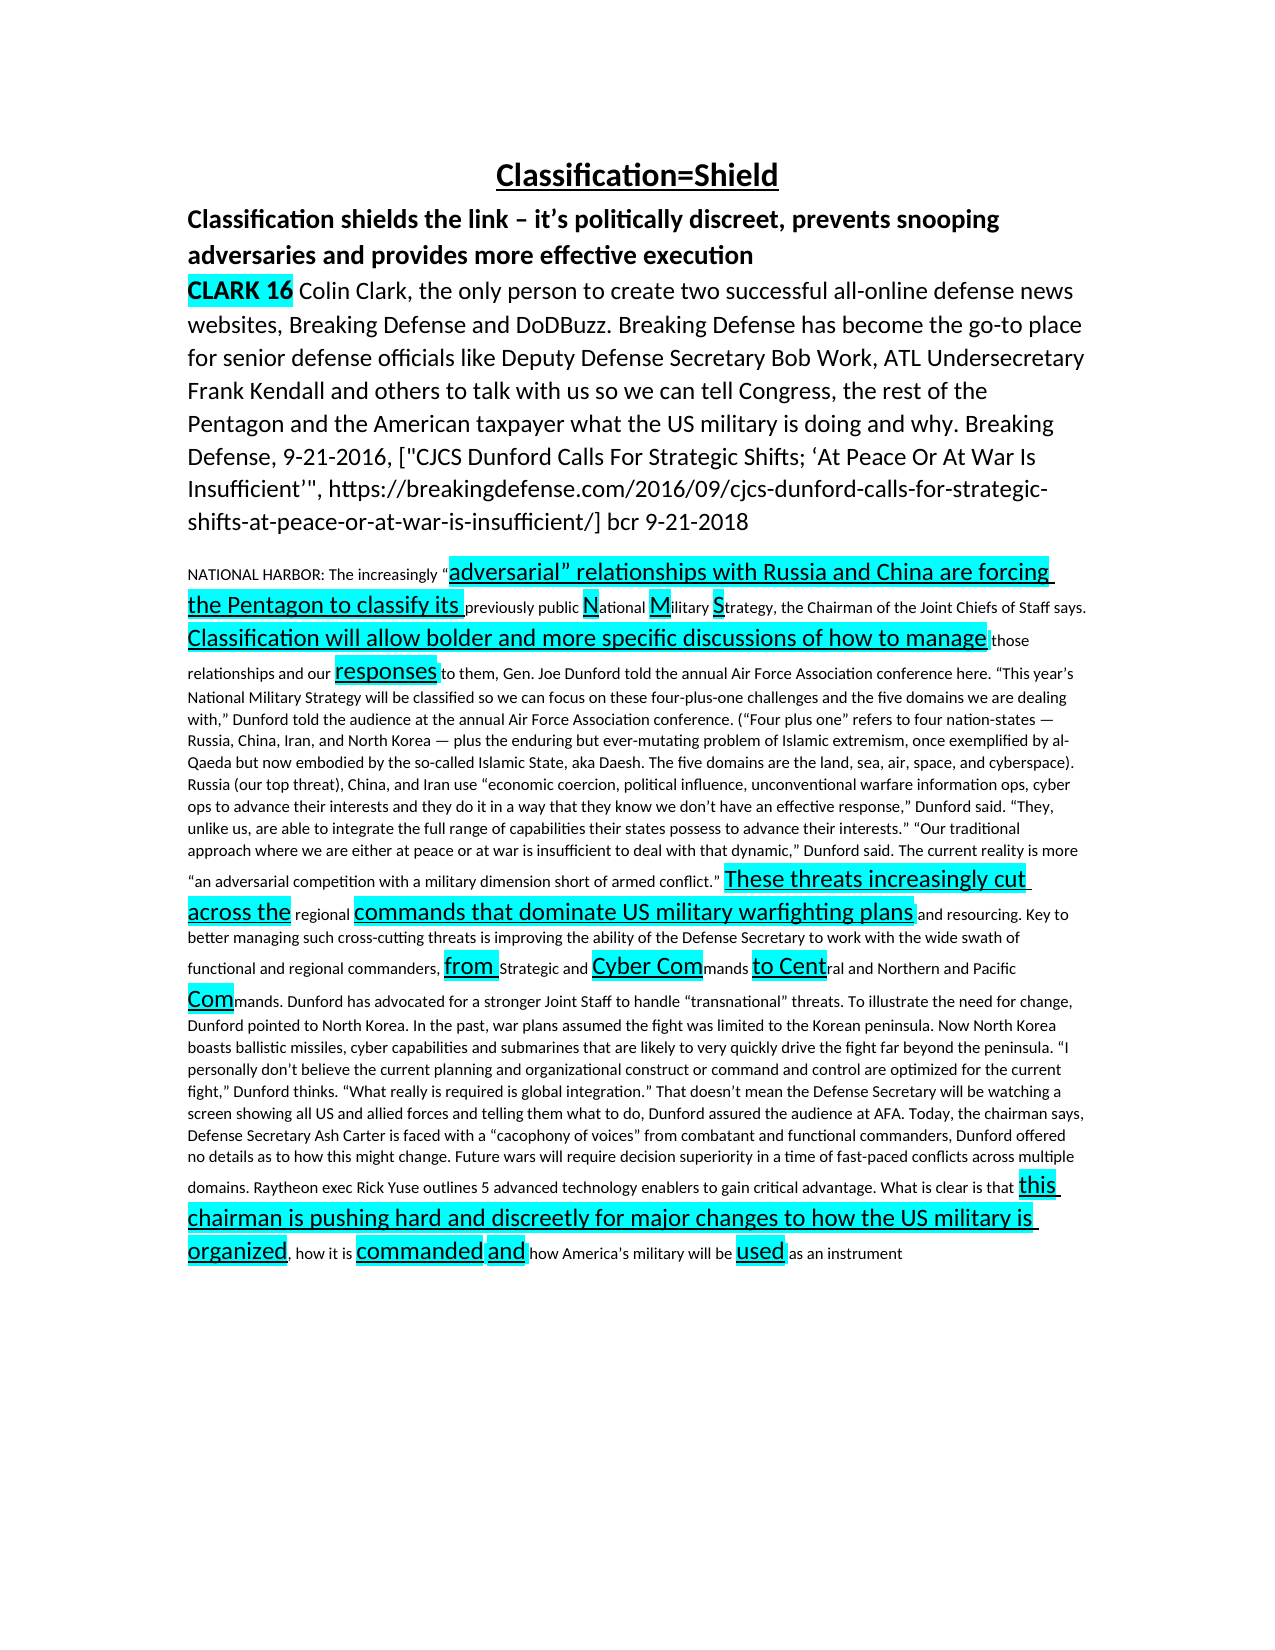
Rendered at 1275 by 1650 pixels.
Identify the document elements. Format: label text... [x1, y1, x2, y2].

text CLARK 16 Colin Clark, the only person to create two successful all-online defense news websites, Breaking Defense and DoDBuzz. Breaking Defense has become the go-to place for senior defense officials like Deputy Defense Secretary Bob Work, ATL Undersecretary Frank Kendall and others to talk with us so we can tell Congress, the rest of the Pentagon and the American taxpayer what the US military is doing and why. Breaking Defense, 9-21-2016, ["CJCS Dunford Calls For Strategic Shifts; ‘At Peace Or At War Is Insufficient’", https://breakingdefense.com/2016/09/cjcs-dunford-calls-for-strategic-shifts-at-peace-or-at-war-is-insufficient/] bcr 9-21-2018 [187, 273, 1087, 537]
subtitle Classification=Shield [187, 154, 1087, 195]
subtitle Classification shields the link – it’s politically discreet, prevents snooping adversaries and provides more effective execution [187, 202, 1087, 271]
text NATIONAL HARBOR: The increasingly “adversarial” relationships with Russia and China are forcing the Pentagon to classify its previously public National Military Strategy, the Chairman of the Joint Chiefs of Staff says. Classification will allow bolder and more specific discussions of how to manage those relationships and our responses to them, Gen. Joe Dunford told the annual Air Force Association conference here. “This year’s National Military Strategy will be classified so we can focus on these four-plus-one challenges and the five domains we are dealing with,” Dunford told the audience at the annual Air Force Association conference. (“Four plus one” refers to four nation-states — Russia, China, Iran, and North Korea — plus the enduring but ever-mutating problem of Islamic extremism, once exemplified by al-Qaeda but now embodied by the so-called Islamic State, aka Daesh. The five domains are the land, sea, air, space, and cyberspace). Russia (our top threat), China, and Iran use “economic coercion, political influence, unconventional warfare information ops, cyber ops to advance their interests and they do it in a way that they know we don’t have an effective response,” Dunford said. “They, unlike us, are able to integrate the full range of capabilities their states possess to advance their interests.” “Our traditional approach where we are either at peace or at war is insufficient to deal with that dynamic,” Dunford said. The current reality is more “an adversarial competition with a military dimension short of armed conflict.” These threats increasingly cut across the regional commands that dominate US military warfighting plans and resourcing. Key to better managing such cross-cutting threats is improving the ability of the Defense Secretary to work with the wide swath of functional and regional commanders, from Strategic and Cyber Commands to Central and Northern and Pacific Commands. Dunford has advocated for a stronger Joint Staff to handle “transnational” threats. To illustrate the need for change, Dunford pointed to North Korea. In the past, war plans assumed the fight was limited to the Korean peninsula. Now North Korea boasts ballistic missiles, cyber capabilities and submarines that are likely to very quickly drive the fight far beyond the peninsula. “I personally don’t believe the current planning and organizational construct or command and control are optimized for the current fight,” Dunford thinks. “What really is required is global integration.” That doesn’t mean the Defense Secretary will be watching a screen showing all US and allied forces and telling them what to do, Dunford assured the audience at AFA. Today, the chairman says, Defense Secretary Ash Carter is faced with a “cacophony of voices” from combatant and functional commanders, Dunford offered no details as to how this might change. Future wars will require decision superiority in a time of fast-paced conflicts across multiple domains. Raytheon exec Rick Yuse outlines 5 advanced technology enablers to gain critical advantage. What is clear is that this chairman is pushing hard and discreetly for major changes to how the US military is organized, how it is commanded and how America’s military will be used as an instrument [187, 556, 1087, 1266]
